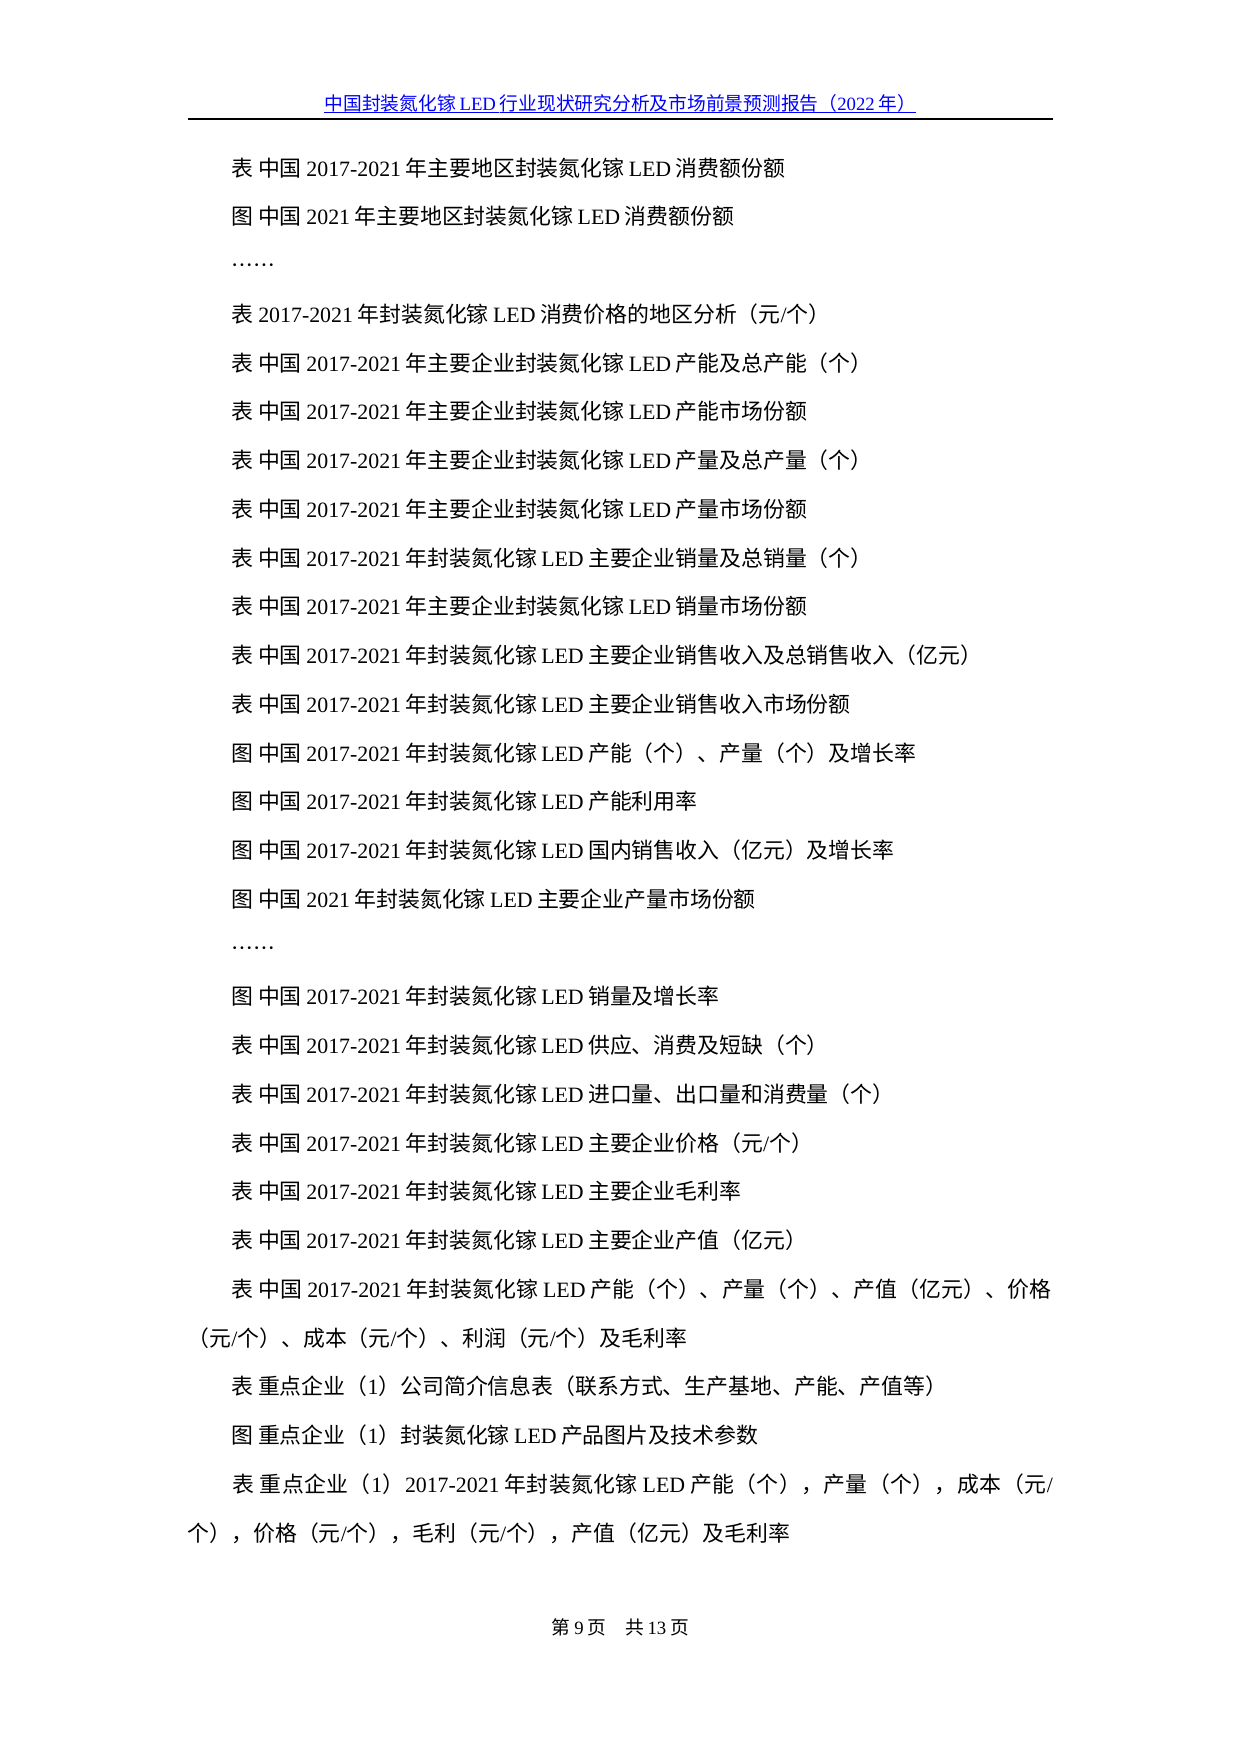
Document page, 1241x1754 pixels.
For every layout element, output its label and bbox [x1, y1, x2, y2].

text [187, 150, 1053, 1548]
